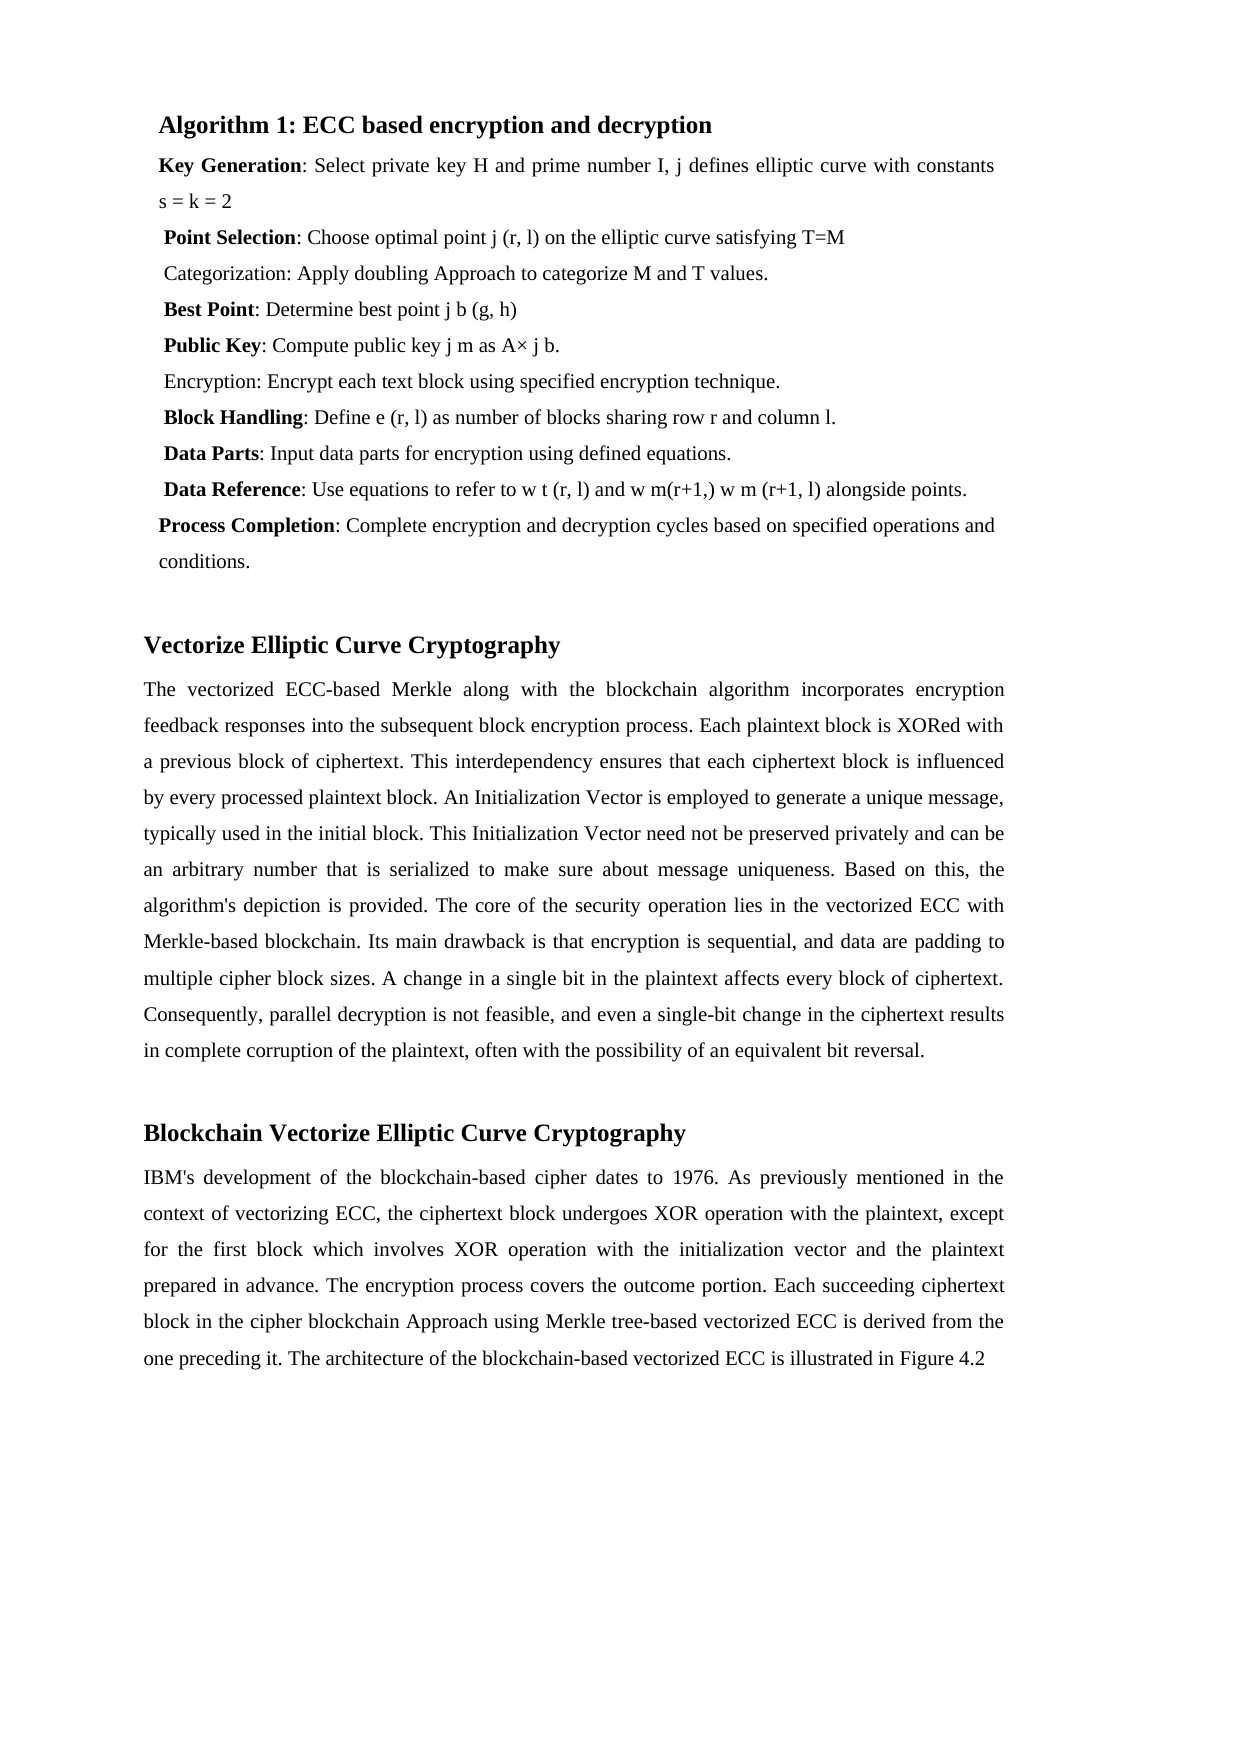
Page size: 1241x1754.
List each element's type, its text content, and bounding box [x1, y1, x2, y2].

text Process Completion: Complete encryption and decryption cycles based on specified operations and conditions. [158, 513, 996, 573]
text Public Key: Compute public key j m as A× j b. [158, 333, 996, 357]
text Point Selection: Choose optimal point j (r, l) on the elliptic curve satisfying T=M [158, 225, 996, 249]
text The vectorized ECC-based Merkle along with the blockchain algorithm incorporates encryption feedback responses into the subsequent block encryption process. Each plaintext block is XORed with a previous block of ciphertext. This interdependency ensures that each ciphertext block is influenced by every processed plaintext block. An Initialization Vector is employed to generate a unique message, typically used in the initial block. This Initialization Vector need not be preserved privately and can be an arbitrary number that is serialized to make sure about message uniqueness. Based on this, the algorithm's depiction is provided. The core of the security operation lies in the vectorized ECC with Merkle-based blockchain. Its main drawback is that encryption is sequential, and data are padding to multiple cipher block sizes. A change in a single bit in the plaintext affects every block of ciphertext. Consequently, parallel decryption is not feasible, and even a single-bit change in the ciphertext results in complete corruption of the plaintext, often with the possibility of an equivalent bit reversal. [143, 677, 1006, 1062]
text Key Generation: Select private key H and prime number I, j defines elliptic curve with constants s = k = 2 [158, 153, 996, 213]
text Best Point: Determine best point j b (g, h) [158, 297, 996, 321]
text Algorithm 1: ECC based encryption and decryption [158, 110, 996, 139]
text Block Handling: Define e (r, l) as number of blocks sharing row r and column l. [158, 405, 996, 429]
text Data Reference: Use equations to refer to w t (r, l) and w m(r+1,) w m (r+1, l) alongside points. [158, 477, 996, 501]
text Categorization: Apply doubling Approach to categorize M and T values. [158, 261, 996, 285]
text Vectorize Elliptic Curve Cryptography [143, 630, 1006, 659]
text Blockchain Vectorize Elliptic Curve Cryptography [143, 1118, 1006, 1147]
text Data Parts: Input data parts for encryption using defined equations. [158, 441, 996, 465]
text Encryption: Encrypt each text block using specified encryption technique. [158, 369, 996, 393]
text IBM's development of the blockchain-based cipher dates to 1976. As previously mentioned in the context of vectorizing ECC, the ciphertext block undergoes XOR operation with the plaintext, except for the first block which involves XOR operation with the initialization vector and the plaintext prepared in advance. The encryption process covers the outcome portion. Each succeeding ciphertext block in the cipher blockchain Approach using Merkle tree-based vectorized ECC is derived from the one preceding it. The architecture of the blockchain-based vectorized ECC is illustrated in Figure 4.2 [143, 1165, 1006, 1369]
